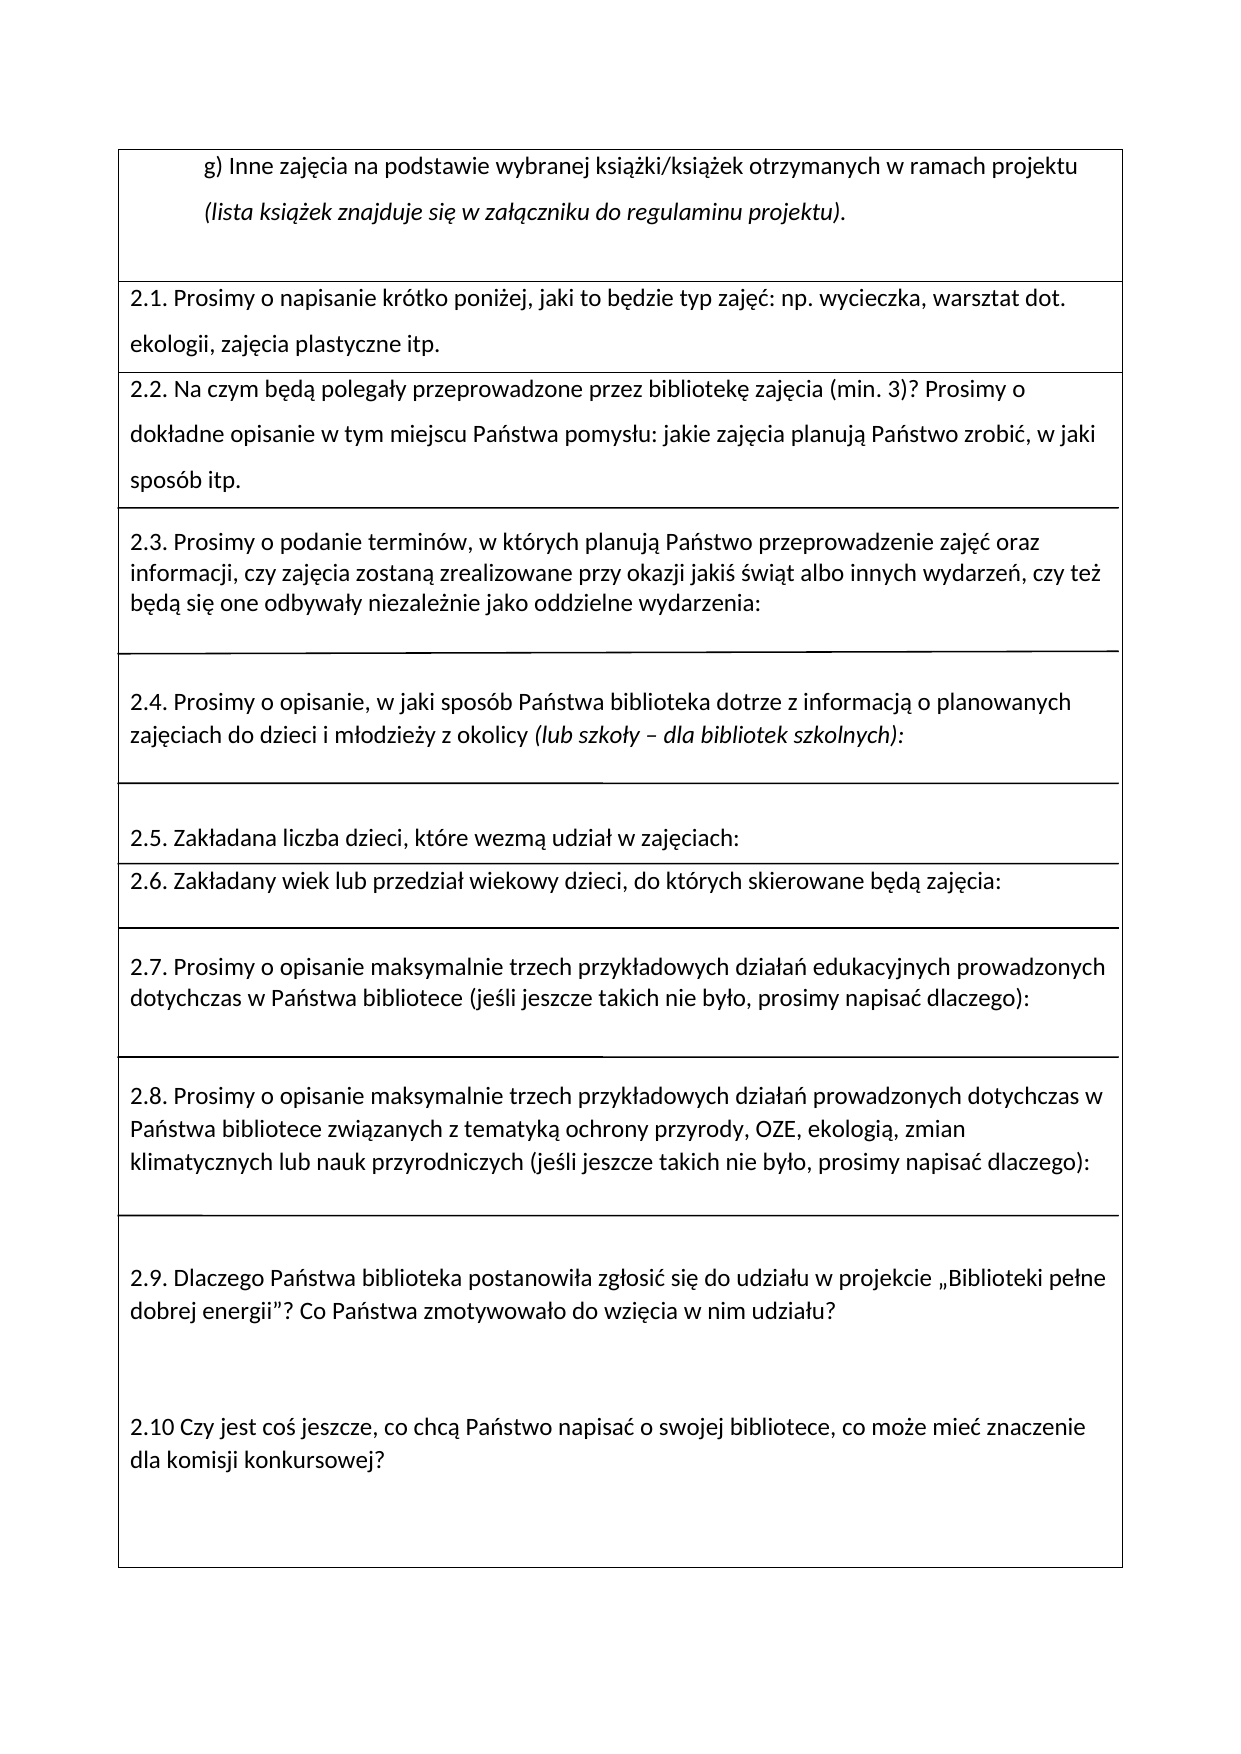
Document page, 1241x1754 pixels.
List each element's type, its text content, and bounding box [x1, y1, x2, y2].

table_cell 2.2. Na czym będą polegały przeprowadzone przez bibliotekę zajęcia (min. 3)? Prosimy o dokładne opisanie w tym miejscu Państwa pomysłu: jakie zajęcia planują Państwo zrobić, w jaki sposób itp. 2.3. Prosimy o podanie terminów, w których planują Państwo przeprowadzenie zajęć oraz informacji, czy zajęcia zostaną zrealizowane przy okazji jakiś świąt albo innych wydarzeń, czy też będą się one odbywały niezależnie jako oddzielne wydarzenia: 2.4. Prosimy o opisanie, w jaki sposób Państwa biblioteka dotrze z informacją o planowanych zajęciach do dzieci i młodzieży z okolicy (lub szkoły – dla bibliotek szkolnych): 2.5. Zakładana liczba dzieci, które wezmą udział w zajęciach: 2.6. Zakładany wiek lub przedział wiekowy dzieci, do których skierowane będą zajęcia: 2.7. Prosimy o opisanie maksymalnie trzech przykładowych działań edukacyjnych prowadzonych dotychczas w Państwa bibliotece (jeśli jeszcze takich nie było, prosimy napisać dlaczego): 2.8. Prosimy o opisanie maksymalnie trzech przykładowych działań prowadzonych dotychczas w Państwa bibliotece związanych z tematyką ochrony przyrody, OZE, ekologią, zmian klimatycznych lub nauk przyrodniczych (jeśli jeszcze takich nie było, prosimy napisać dlaczego): 2.9. Dlaczego Państwa biblioteka postanowiła zgłosić się do udziału w projekcie „Biblioteki pełne dobrej energii”? Co Państwa zmotywowało do wzięcia w nim udziału? 2.10 Czy jest coś jeszcze, co chcą Państwo napisać o swojej bibliotece, co może mieć znaczenie dla komisji konkursowej? [119, 373, 1122, 1567]
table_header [119, 150, 1122, 281]
table_cell 2.1. Prosimy o napisanie krótko poniżej, jaki to będzie typ zajęć: np. wycieczka, warsztat dot. ekologii, zajęcia plastyczne itp. [119, 282, 1122, 372]
